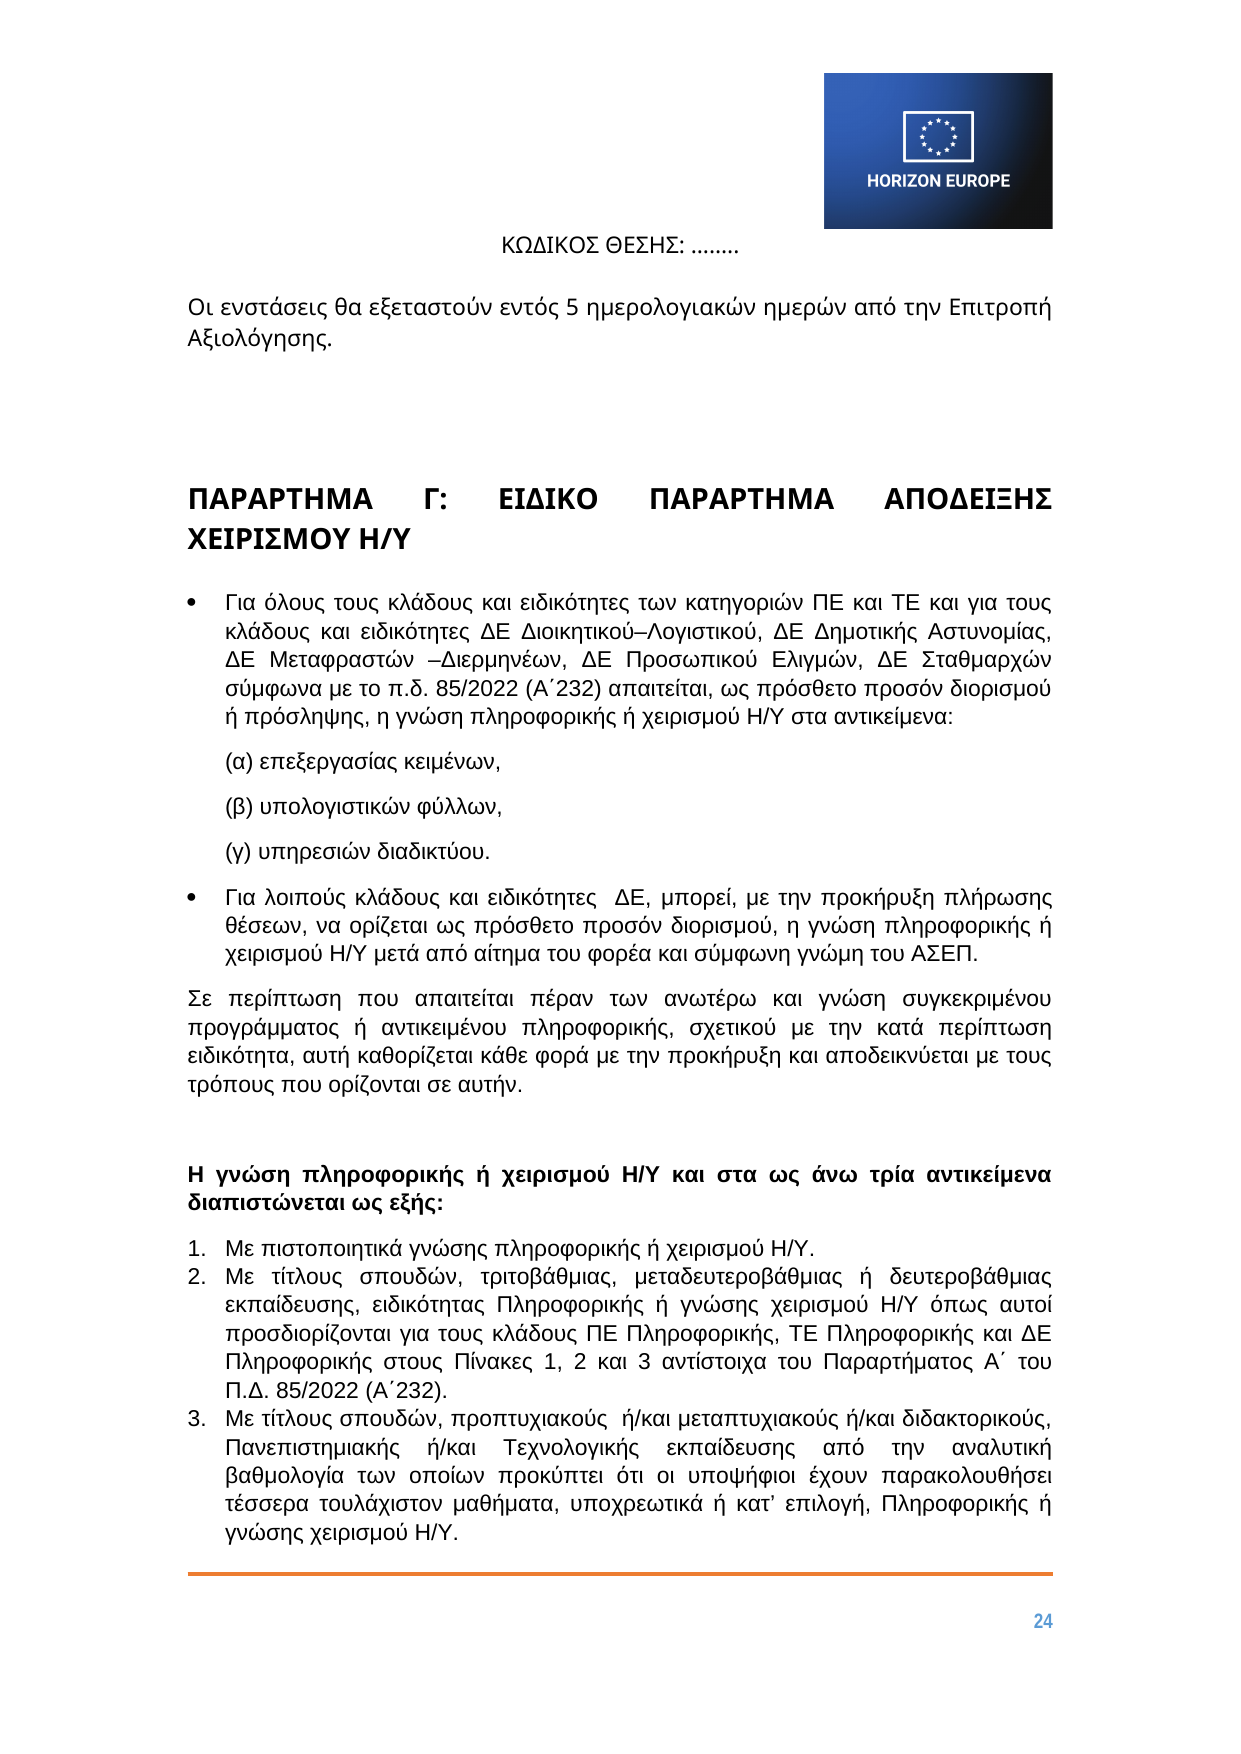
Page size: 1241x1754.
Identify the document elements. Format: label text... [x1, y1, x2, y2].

list Με πιστοποιητικά γνώσης πληροφορικής ή χειρισμού Η/Υ. [187, 1234, 1053, 1261]
list (α) επεξεργασίας κειμένων, [225, 748, 1053, 774]
list (β) υπολογιστικών φύλλων, [225, 793, 1053, 819]
text Οι ενστάσεις θα εξεταστούν εντός 5 ημερολογιακών ημερών από την Επιτροπή Αξιολόγησης. [187, 291, 1053, 354]
text Η γνώση πληροφορικής ή χειρισμού Η/Υ και στα ως άνω τρία αντικείμενα διαπιστώνεται ως εξής: [187, 1161, 1053, 1216]
list Με τίτλους σπουδών, προπτυχιακούς ή/και μεταπτυχιακούς ή/και διδακτορικούς, Πανεπιστημιακής ή/και Τεχνολογικής εκπαίδευσης από την αναλυτική βαθμολογία των οποίων προκύπτει ότι οι υποψήφιοι έχουν παρακολουθήσει τέσσερα τουλάχιστον μαθήματα, υποχρεωτικά ή κατ’ επιλογή, Πληροφορικής ή γνώσης χειρισμού Η/Υ. [187, 1405, 1053, 1545]
list (γ) υπηρεσιών διαδικτύου. [225, 838, 1053, 865]
picture [824, 73, 1053, 229]
list Για όλους τους κλάδους και ειδικότητες των κατηγοριών ΠΕ και ΤΕ και για τους κλάδους και ειδικότητες ΔE Διοικητικού–Λογιστικού, ΔE Δημοτικής Αστυνομίας, ΔE Μεταφραστών –Διερμηνέων, ΔE Προσωπικού Ελιγμών, ΔE Σταθμαρχών σύμφωνα με το π.δ. 85/2022 (Α΄232) απαιτείται, ως πρόσθετο προσόν διορισμού ή πρόσληψης, η γνώση πληροφορικής ή χειρισμού Η/Υ στα αντικείμενα: [187, 589, 1053, 729]
text Σε περίπτωση που απαιτείται πέραν των ανωτέρω και γνώση συγκεκριμένου προγράμματος ή αντικειμένου πληροφορικής, σχετικού με την κατά περίπτωση ειδικότητα, αυτή καθορίζεται κάθε φορά με την προκήρυξη και αποδεικνύεται με τους τρόπους που ορίζονται σε αυτήν. [187, 985, 1053, 1097]
list Για λοιπούς κλάδους και ειδικότητες ΔΕ, μπορεί, με την προκήρυξη πλήρωσης θέσεων, να ορίζεται ως πρόσθετο προσόν διορισμού, η γνώση πληροφορικής ή χειρισμού Η/Υ μετά από αίτημα του φορέα και σύμφωνη γνώμη του ΑΣΕΠ. [187, 883, 1053, 967]
text ΚΩΔΙΚΟΣ ΘΕΣΗΣ: …….. [187, 229, 1053, 260]
text ΠΑΡΑΡΤΗΜΑ Γ: ΕΙΔΙΚΟ ΠΑΡΑΡΤΗΜΑ ΑΠΟΔΕΙΞΗΣ ΧΕΙΡΙΣΜΟΥ Η/Υ [187, 479, 1053, 558]
list Mε τίτλους σπουδών, τριτοβάθμιας, μεταδευτεροβάθμιας ή δευτεροβάθμιας εκπαίδευσης, ειδικότητας Πληροφορικής ή γνώσης χειρισμού Η/Υ όπως αυτοί προσδιορίζονται για τους κλάδους ΠΕ Πληροφορικής, ΤΕ Πληροφορικής και ΔΕ Πληροφορικής στους Πίνακες 1, 2 και 3 αντίστοιχα του Παραρτήματος Α΄ του Π.Δ. 85/2022 (Α΄232). [187, 1263, 1053, 1403]
